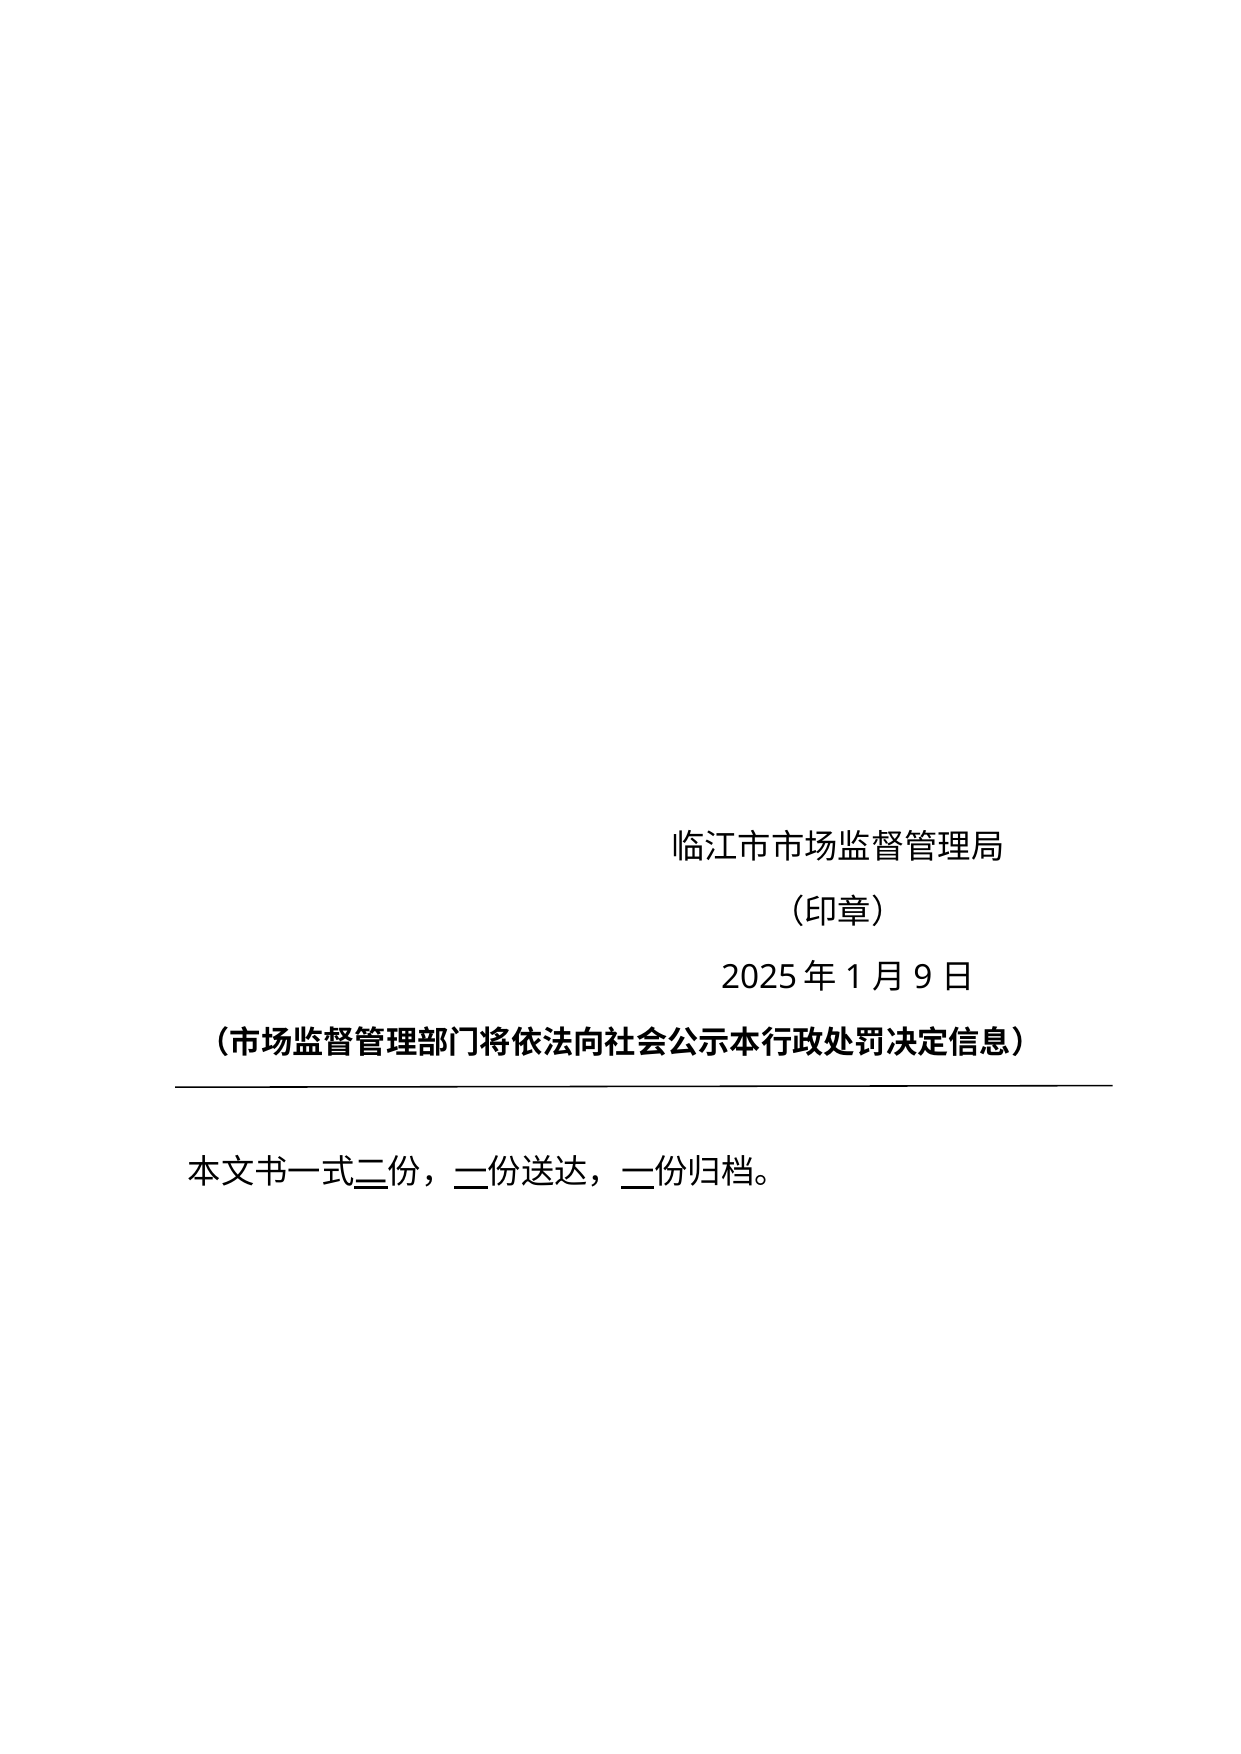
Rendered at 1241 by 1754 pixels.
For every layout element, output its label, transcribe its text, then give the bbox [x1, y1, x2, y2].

text （市场监督管理部门将依法向社会公示本行政处罚决定信息） [187, 1007, 1053, 1072]
text 2025年 1 月 9 日 [187, 942, 1053, 1007]
text 临江市市场监督管理局 [187, 812, 1053, 877]
text （印章） [187, 877, 1053, 942]
text 本文书一式二份，一份送达，一份归档。 [187, 1137, 1053, 1202]
